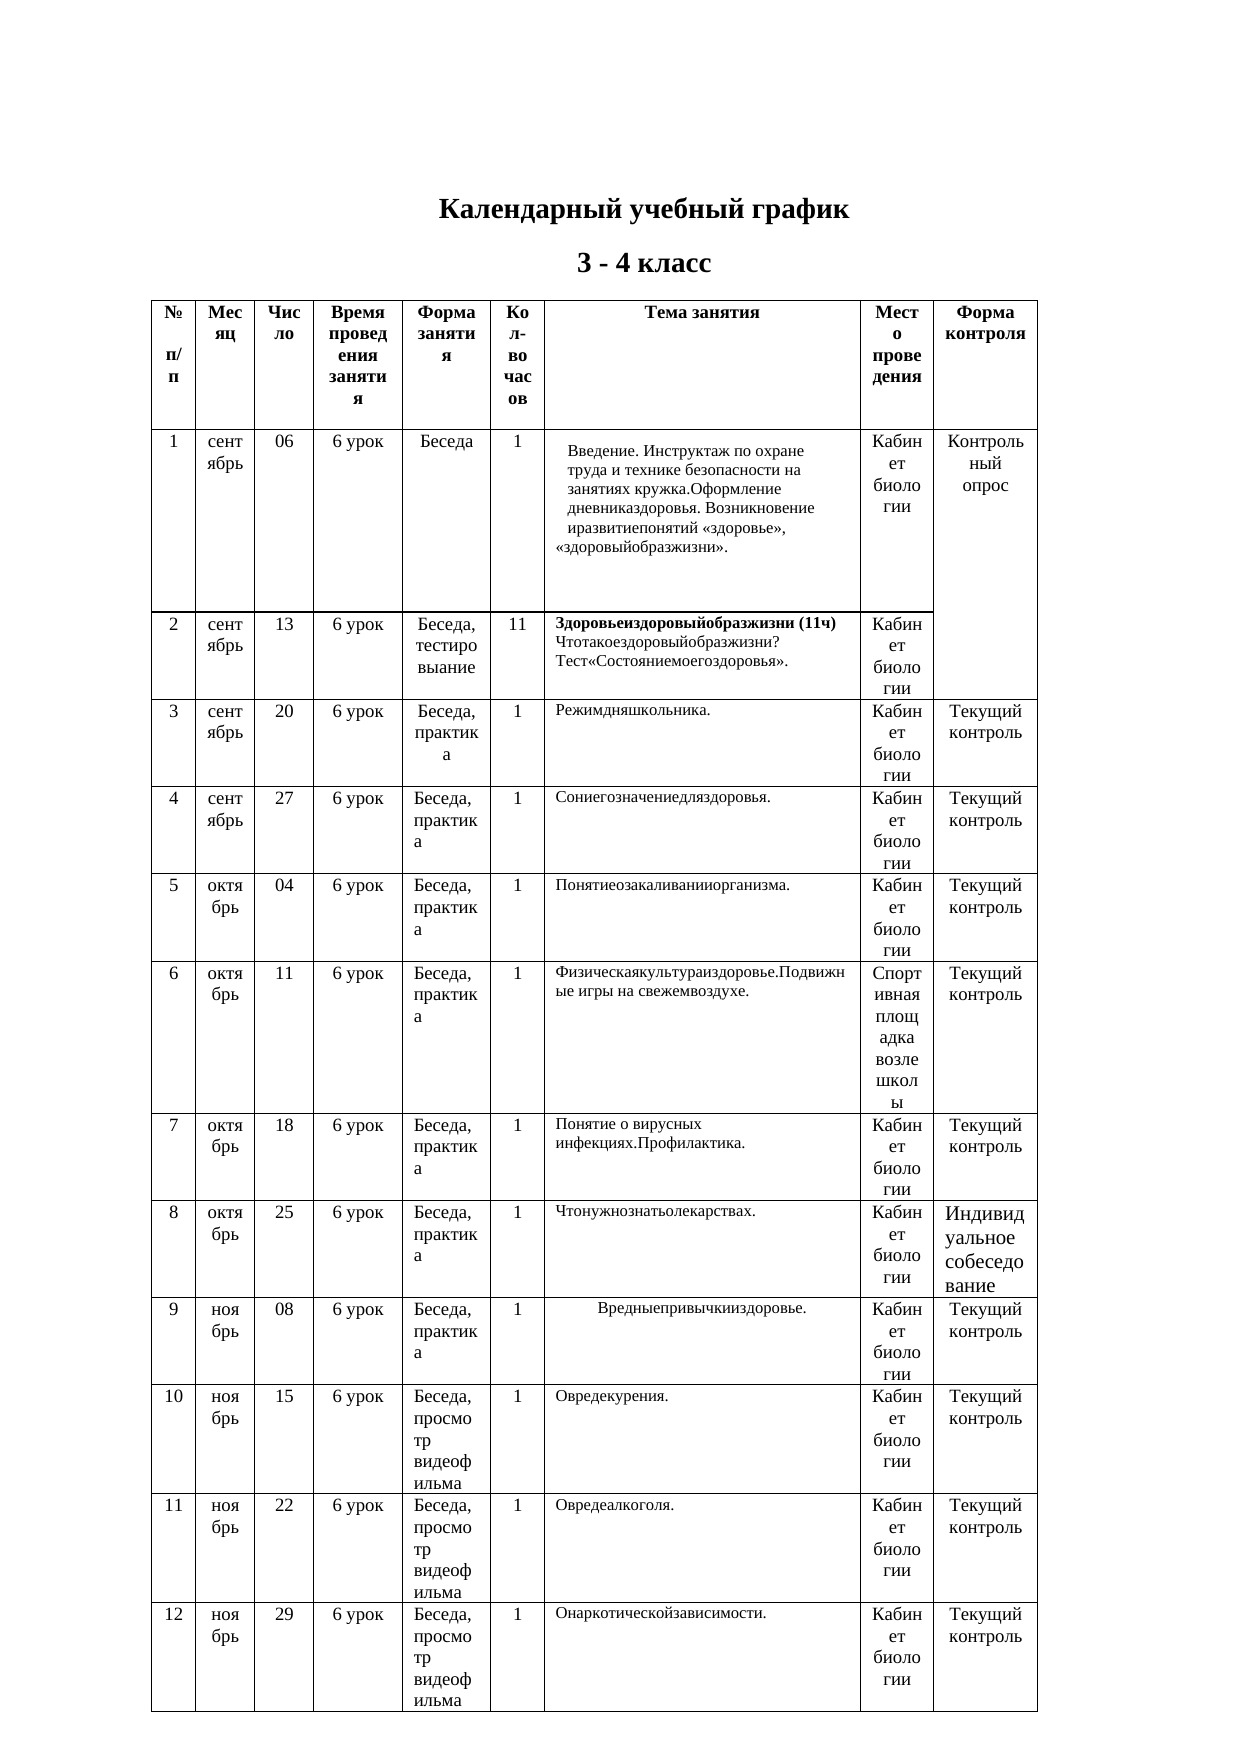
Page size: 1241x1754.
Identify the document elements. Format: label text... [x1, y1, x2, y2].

table_cell 1 [491, 1603, 544, 1711]
table_cell Текущий контроль [934, 787, 1037, 873]
table_cell Беседа, практика [403, 700, 490, 786]
table_header Месяц [196, 301, 254, 429]
table_cell 2 [152, 613, 195, 699]
text 3 - 4 класс [48, 245, 1240, 279]
table_cell Введение. Инструктаж по охране труда и технике безопасности на занятиях кружка.Оформление дневниказдоровья. Возникновение иразвитиепонятий «здоровье», «здоровыйобразжизни». [545, 430, 860, 611]
table_cell 6 урок [314, 700, 402, 786]
table_cell Текущий контроль [934, 700, 1037, 786]
table_header Форма контроля [934, 301, 1037, 429]
table_cell Беседа, практика [403, 1201, 490, 1297]
table_cell Беседа, практика [403, 874, 490, 961]
table_cell Кабинет биологии [861, 1298, 933, 1384]
table_cell сентябрь [196, 613, 254, 699]
table_cell Текущий контроль [934, 1385, 1037, 1493]
table_cell 11 [255, 962, 313, 1112]
table_cell Беседа, просмотр видеофильма [403, 1385, 490, 1493]
table_cell Текущий контроль [934, 1603, 1037, 1711]
table_cell 6 урок [314, 787, 402, 873]
table_cell Беседа, практика [403, 1298, 490, 1384]
table_cell 25 [255, 1201, 313, 1297]
table_cell Спортивная площадка возле школы [861, 962, 933, 1112]
table_cell сентябрь [196, 430, 254, 611]
table_cell Беседа, практика [403, 962, 490, 1112]
table_cell Беседа, просмотр видеофильма [403, 1494, 490, 1602]
table_cell 6 урок [314, 1385, 402, 1493]
table_cell 5 [152, 874, 195, 961]
table_header Место проведения [861, 301, 933, 429]
table_cell ноябрь [196, 1603, 254, 1711]
table_cell Кабинет биологии [861, 874, 933, 961]
table_cell 1 [491, 962, 544, 1112]
table_header Число [255, 301, 313, 429]
text Календарный учебный график [48, 191, 1240, 224]
table_cell 6 урок [314, 1494, 402, 1602]
table_cell 12 [152, 1603, 195, 1711]
table_cell Беседа, тестировыание [403, 613, 490, 699]
table_header Тема занятия [545, 301, 860, 429]
table_cell 9 [152, 1298, 195, 1384]
table_cell 10 [152, 1385, 195, 1493]
table_cell Вредныепривычкииздоровье. [545, 1298, 860, 1384]
table_cell 6 урок [314, 1603, 402, 1711]
table_cell 20 [255, 700, 313, 786]
table_cell 1 [491, 1298, 544, 1384]
table_cell Беседа, практика [403, 787, 490, 873]
table_cell 06 [255, 430, 313, 611]
table_cell Текущий контроль [934, 962, 1037, 1112]
table_cell Кабинет биологии [861, 1494, 933, 1602]
table_cell Овредекурения. [545, 1385, 860, 1493]
table_cell 29 [255, 1603, 313, 1711]
table_cell Чтонужнознатьолекарствах. [545, 1201, 860, 1297]
table_cell 1 [152, 430, 195, 611]
table_cell октябрь [196, 962, 254, 1112]
table_header Время проведения занятия [314, 301, 402, 429]
table_cell Понятиеозакаливанииорганизма. [545, 874, 860, 961]
table_cell Понятие о вирусных инфекциях.Профилактика. [545, 1114, 860, 1200]
table_cell Кабинет биологии [861, 613, 933, 699]
table_header Форма занятия [403, 301, 490, 429]
table_cell 1 [491, 1385, 544, 1493]
table_cell Кабинет биологии [861, 1603, 933, 1711]
table_cell Здоровьеиздоровыйобразжизни (11ч) Чтотакоездоровыйобразжизни? Тест«Состояниемоегоздоровья». [545, 613, 860, 699]
table_header № п/п [152, 301, 195, 429]
table_cell Кабинет биологии [861, 1114, 933, 1200]
table_cell сентябрь [196, 787, 254, 873]
table_cell Беседа, просмотр видеофильма [403, 1603, 490, 1711]
table_cell Физическаякультураиздоровье.Подвижные игры на свежемвоздухе. [545, 962, 860, 1112]
table_cell Овредеалкоголя. [545, 1494, 860, 1602]
table_cell 3 [152, 700, 195, 786]
table_cell Онаркотическойзависимости. [545, 1603, 860, 1711]
table_cell 11 [491, 613, 544, 699]
table_cell 6 урок [314, 1201, 402, 1297]
table_cell 08 [255, 1298, 313, 1384]
table_cell Текущий контроль [934, 1298, 1037, 1384]
table_cell 27 [255, 787, 313, 873]
table_cell 6 [152, 962, 195, 1112]
table_cell 6 урок [314, 1114, 402, 1200]
table_cell Индивидуальное собеседование [996, 1201, 1037, 1297]
table_cell Кабинет биологии [861, 1201, 933, 1297]
table_cell 1 [491, 874, 544, 961]
table_cell 04 [255, 874, 313, 961]
table_cell октябрь [196, 1114, 254, 1200]
table_cell 7 [152, 1114, 195, 1200]
table_cell Кабинет биологии [861, 787, 933, 873]
table_cell 11 [152, 1494, 195, 1602]
table_cell сентябрь [196, 700, 254, 786]
table_cell 18 [255, 1114, 313, 1200]
table_cell 6 урок [314, 874, 402, 961]
table_cell Кабинет биологии [861, 1385, 933, 1493]
table_cell 1 [491, 1201, 544, 1297]
table_cell Текущий контроль [934, 1494, 1037, 1602]
table_cell ноябрь [196, 1494, 254, 1602]
table_cell 6 урок [314, 962, 402, 1112]
table_cell 22 [255, 1494, 313, 1602]
table_cell Текущий контроль [934, 874, 1037, 961]
table_cell 6 урок [314, 1298, 402, 1384]
table_cell 8 [152, 1201, 195, 1297]
table_cell 1 [491, 1114, 544, 1200]
table_cell 6 урок [314, 613, 402, 699]
table_cell 6 урок [314, 430, 402, 611]
table_cell октябрь [196, 874, 254, 961]
table_cell 13 [255, 613, 313, 699]
table_cell Текущий контроль [934, 1114, 1037, 1200]
table_cell 1 [491, 1494, 544, 1602]
table_cell ноябрь [196, 1298, 254, 1384]
table_cell октябрь [196, 1201, 254, 1297]
table_cell 1 [491, 700, 544, 786]
table_cell Режимдняшкольника. [545, 700, 860, 786]
table_cell Контрольный опрос [934, 430, 1037, 699]
table_cell 15 [255, 1385, 313, 1493]
table_cell Кабинет биологии [861, 700, 933, 786]
table_cell Беседа [403, 430, 490, 611]
table_cell 4 [152, 787, 195, 873]
table_header Кол-во часов [491, 301, 544, 429]
table_cell Сониегозначениедляздоровья. [545, 787, 860, 873]
table_cell 1 [491, 787, 544, 873]
table_cell Кабинет биологии [861, 430, 933, 611]
table_cell ноябрь [196, 1385, 254, 1493]
table_cell 1 [491, 430, 544, 611]
table_cell Беседа, практика [403, 1114, 490, 1200]
